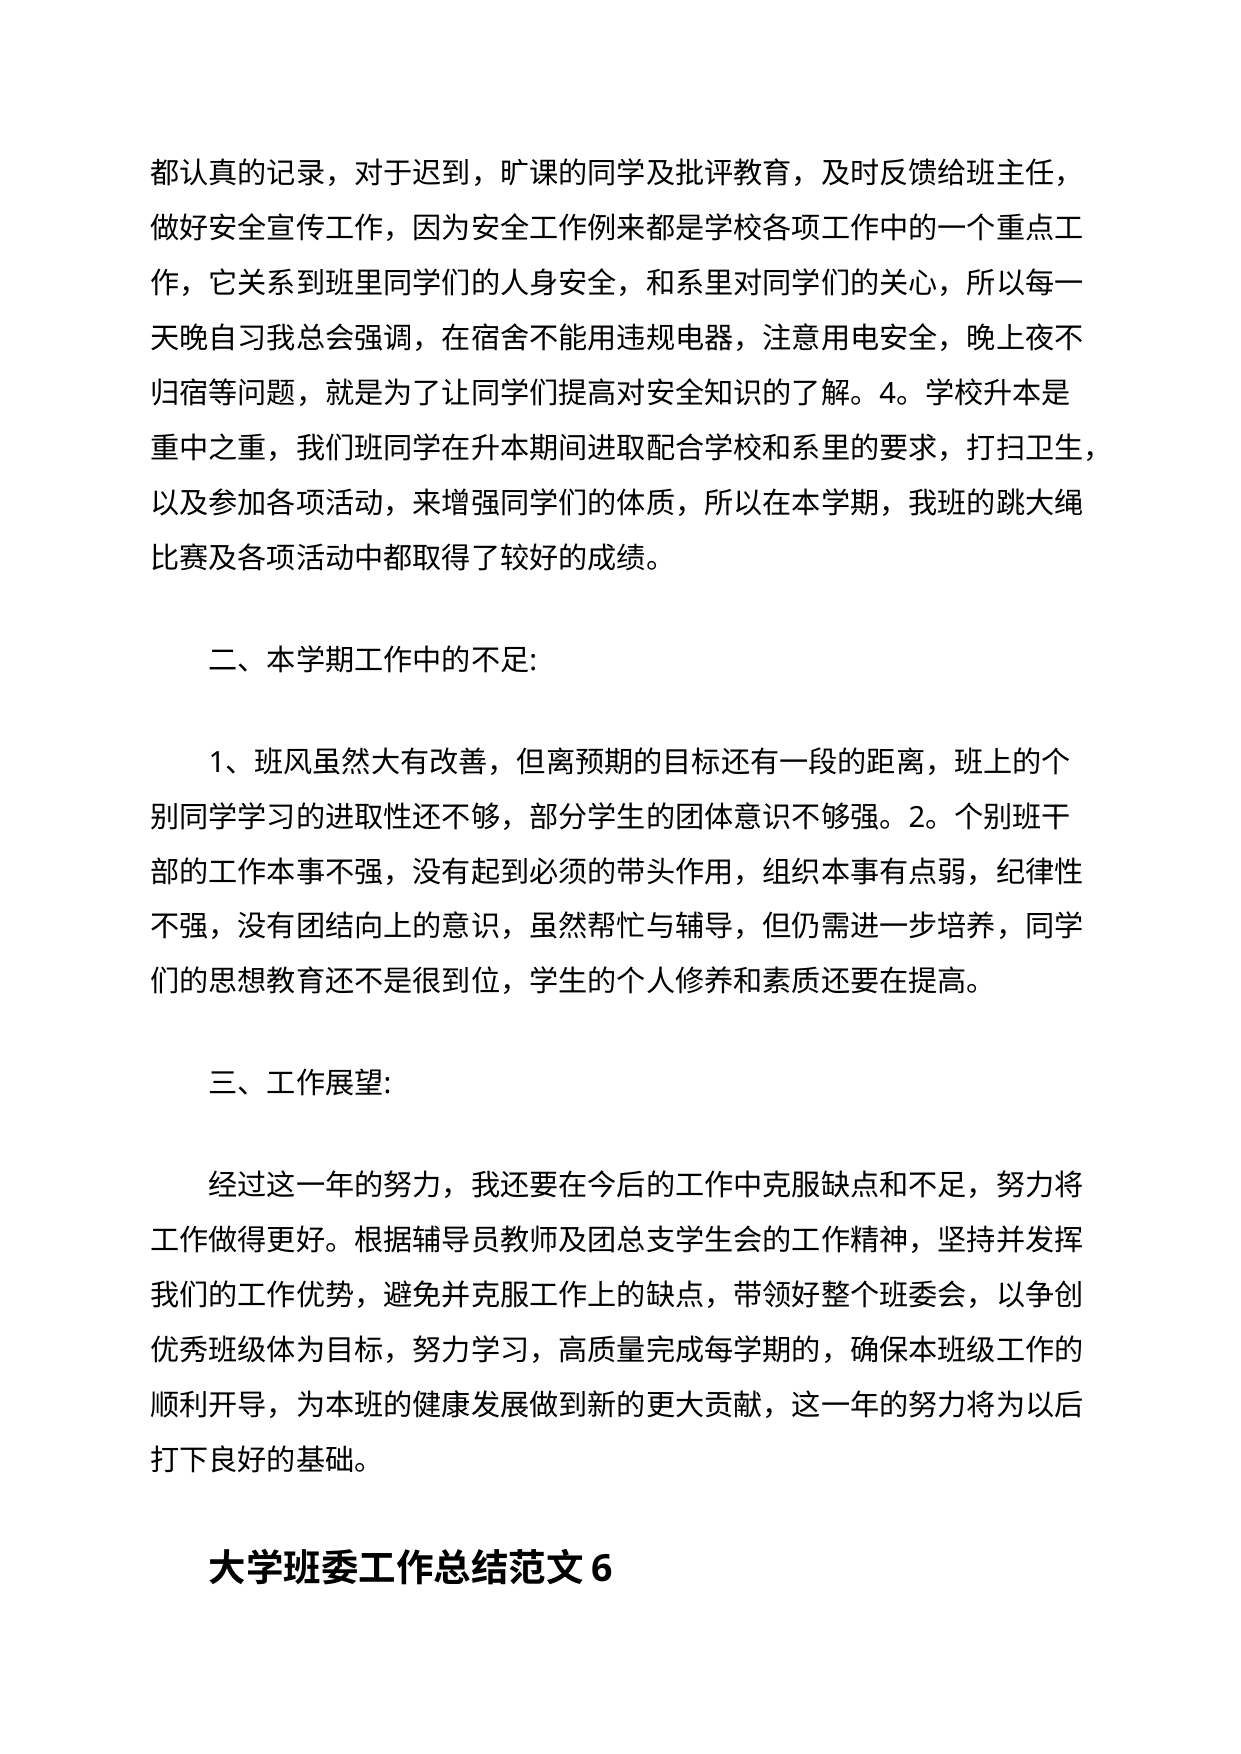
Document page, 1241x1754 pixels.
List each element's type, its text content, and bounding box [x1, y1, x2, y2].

text 三、工作展望: [150, 1060, 1090, 1102]
text 二、本学期工作中的不足: [150, 636, 1090, 678]
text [150, 150, 1090, 577]
text 大学班委工作总结范文6 [150, 1538, 1090, 1592]
text 1、班风虽然大有改善，但离预期的目标还有一段的距离，班上的个别同学学习的进取性还不够，部分学生的团体意识不够强。2。个别班干部的工作本事不强，没有起到必须的带头作用，组织本事有点弱，纪律性不强，没有团结向上的意识，虽然帮忙与辅导，但仍需进一步培养，同学们的思想教育还不是很到位，学生的个人修养和素质还要在提高。 [150, 738, 1090, 1000]
text 经过这一年的努力，我还要在今后的工作中克服缺点和不足，努力将工作做得更好。根据辅导员教师及团总支学生会的工作精神，坚持并发挥我们的工作优势，避免并克服工作上的缺点，带领好整个班委会，以争创优秀班级体为目标，努力学习，高质量完成每学期的，确保本班级工作的顺利开导，为本班的健康发展做到新的更大贡献，这一年的努力将为以后打下良好的基础。 [150, 1162, 1090, 1478]
